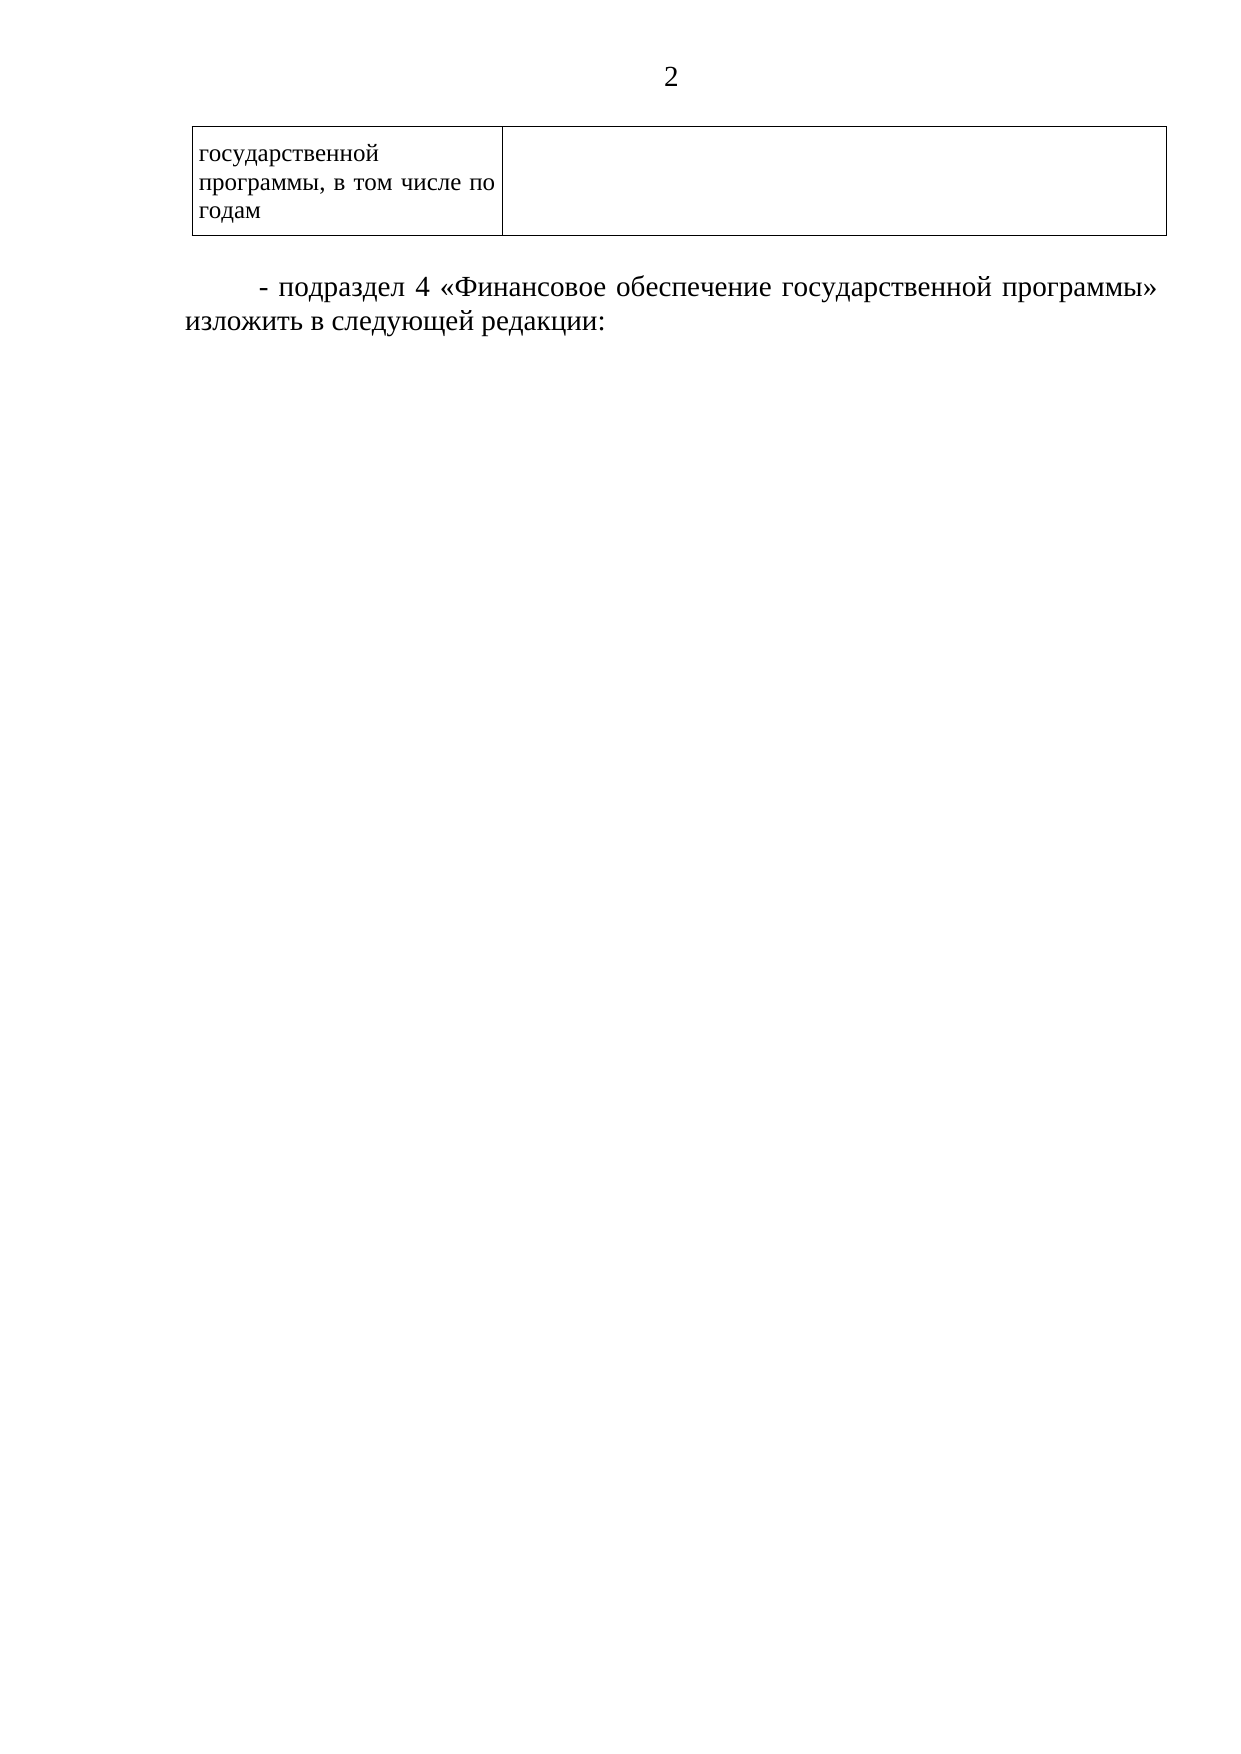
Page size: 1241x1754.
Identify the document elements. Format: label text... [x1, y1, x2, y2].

text - подраздел 4 «Финансовое обеспечение государственной программы» изложить в следующей редакции: [185, 269, 1158, 336]
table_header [193, 127, 502, 235]
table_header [503, 127, 1166, 235]
